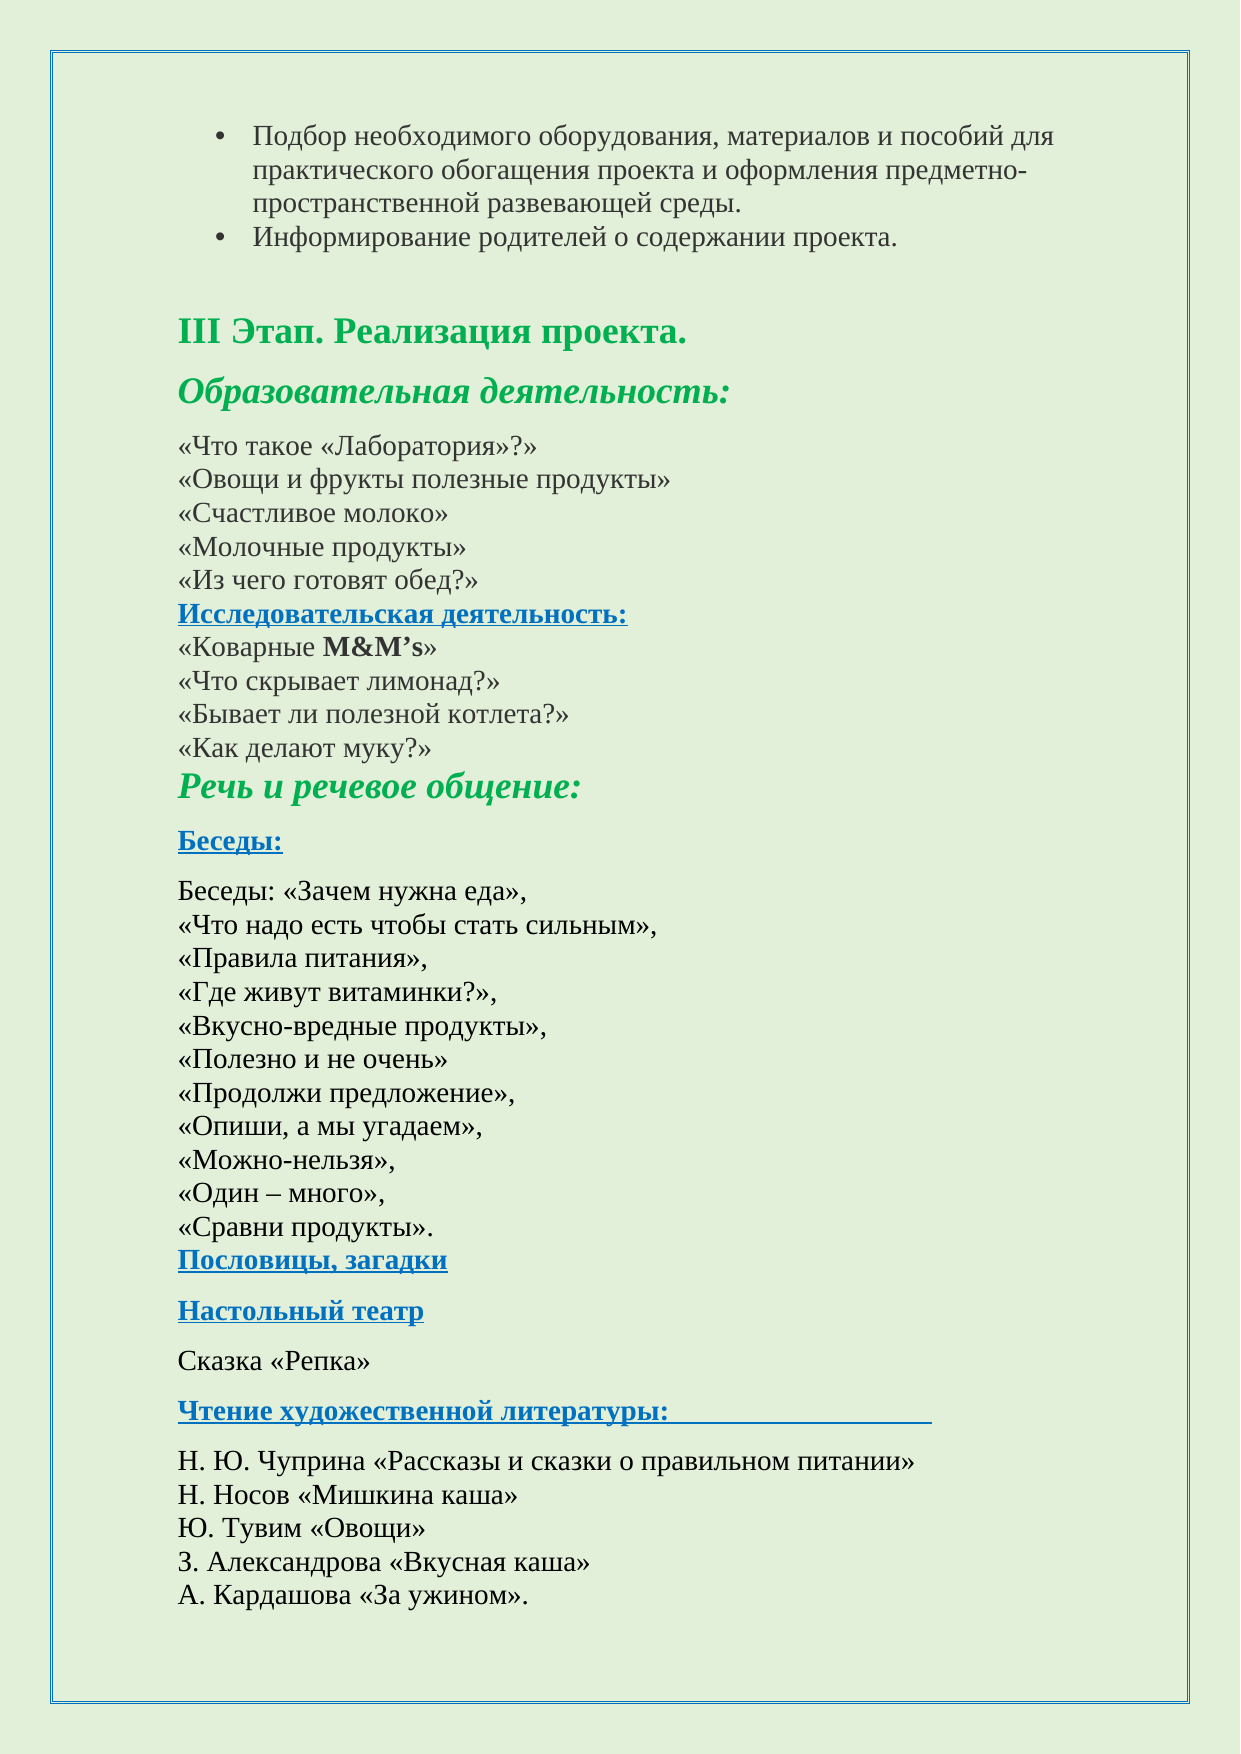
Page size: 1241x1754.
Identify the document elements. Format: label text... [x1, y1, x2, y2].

text «Продолжи предложение», [177, 1075, 1152, 1108]
text Сказка «Репка» [177, 1343, 1152, 1376]
text «Как делают муку?» [177, 730, 1152, 763]
text А. Кардашова «За ужином». [177, 1577, 1152, 1611]
text «Бывает ли полезной котлета?» [177, 696, 1152, 730]
text «Что скрывает лимонад?» [177, 663, 1152, 696]
text Беседы: [177, 823, 1152, 857]
text «Вкусно-вредные продукты», [177, 1008, 1152, 1041]
text Чтение художественной литературы: [177, 1393, 1152, 1427]
text «Полезно и не очень» [177, 1041, 1152, 1075]
text З. Александрова «Вкусная каша» [177, 1544, 1152, 1577]
text «Счастливое молоко» [177, 495, 1152, 529]
text «Овощи и фрукты полезные продукты» [177, 462, 1152, 495]
text Н. Ю. Чуприна «Рассказы и сказки о правильном питании» [177, 1443, 1152, 1477]
list Подбор необходимого оборудования, материалов и пособий для практического обогащения проекта и оформления предметно-пространственной развевающей среды. [215, 118, 1152, 219]
text «Опиши, а мы угадаем», [177, 1108, 1152, 1142]
text «Где живут витаминки?», [177, 974, 1152, 1008]
text Речь и речевое общение: [177, 763, 1152, 807]
text Н. Носов «Мишкина каша» [177, 1477, 1152, 1510]
text «Правила питания», [177, 941, 1152, 974]
text III Этап. Реализация проекта. [177, 308, 1152, 352]
text Ю. Тувим «Овощи» [177, 1510, 1152, 1544]
text Образовательная деятельность: [177, 368, 1152, 411]
text «Коварные M&M’s» [177, 629, 1152, 663]
text Настольный театр [177, 1293, 1152, 1326]
text Пословицы, загадки [177, 1242, 1152, 1276]
text «Что такое «Лаборатория»?» [177, 428, 1152, 462]
text «Один – много», [177, 1175, 1152, 1209]
text «Молочные продукты» [177, 529, 1152, 562]
text «Сравни продукты». [177, 1209, 1152, 1242]
list Информирование родителей о содержании проекта. [215, 219, 1152, 252]
text «Что надо есть чтобы стать сильным», [177, 907, 1152, 941]
text Беседы: «Зачем нужна еда», [177, 873, 1152, 907]
text «Можно-нельзя», [177, 1142, 1152, 1175]
text «Из чего готовят обед?» Исследовательская деятельность: [177, 562, 1152, 629]
